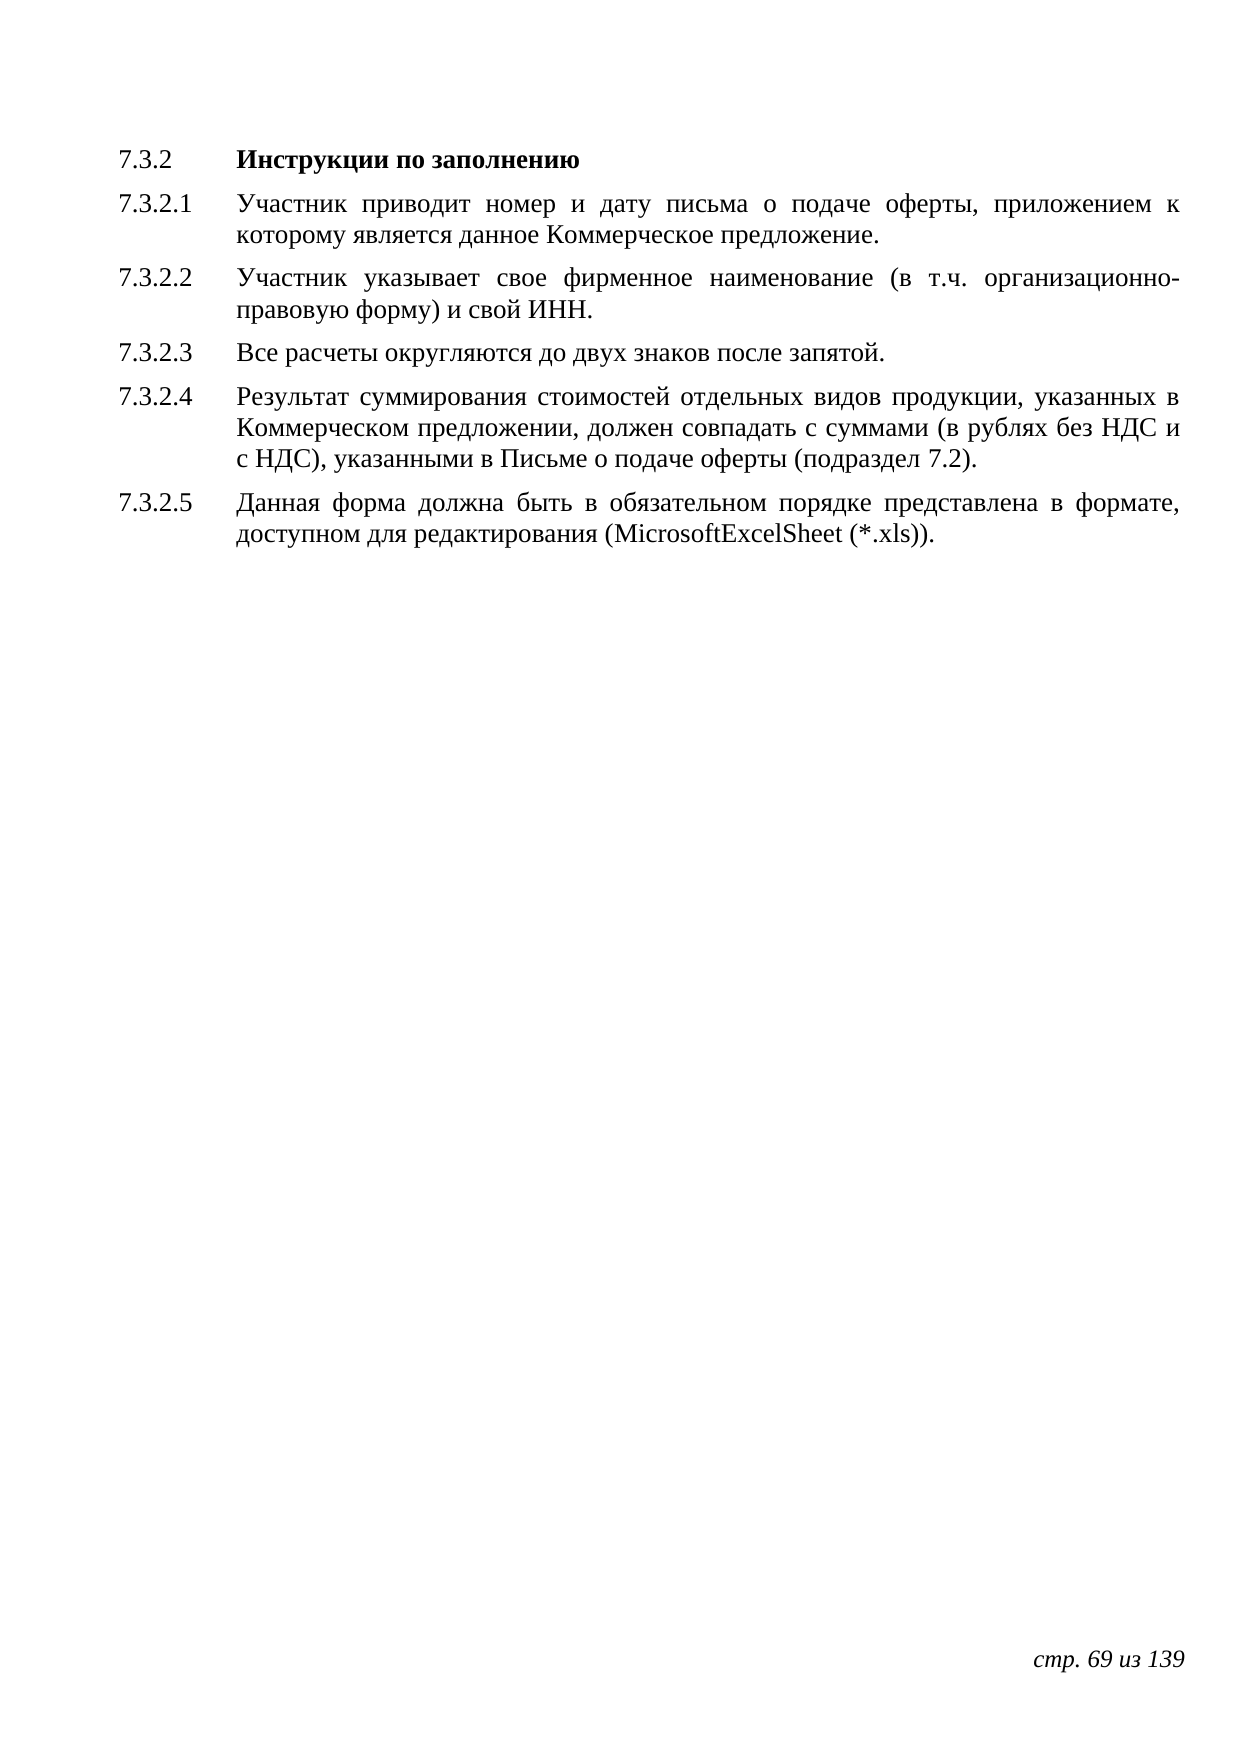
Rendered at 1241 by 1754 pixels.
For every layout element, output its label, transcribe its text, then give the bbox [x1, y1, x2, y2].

text Участник приводит номер и дату письма о подаче оферты, приложением к которому является данное Коммерческое предложение. [118, 187, 1181, 249]
text Данная форма должна быть в обязательном порядке представлена в формате, доступном для редактирования (MicrosoftExcelSheet (*.xls)). [118, 486, 1181, 548]
text Все расчеты округляются до двух знаков после запятой. [118, 336, 1181, 367]
text Участник указывает свое фирменное наименование (в т.ч. организационно-правовую форму) и свой ИНН. [118, 262, 1181, 324]
text Инструкции по заполнению [118, 143, 1181, 174]
text Результат суммирования стоимостей отдельных видов продукции, указанных в Коммерческом предложении, должен совпадать с суммами (в рублях без НДС и с НДС), указанными в Письме о подаче оферты (подраздел 7.2). [118, 380, 1181, 473]
